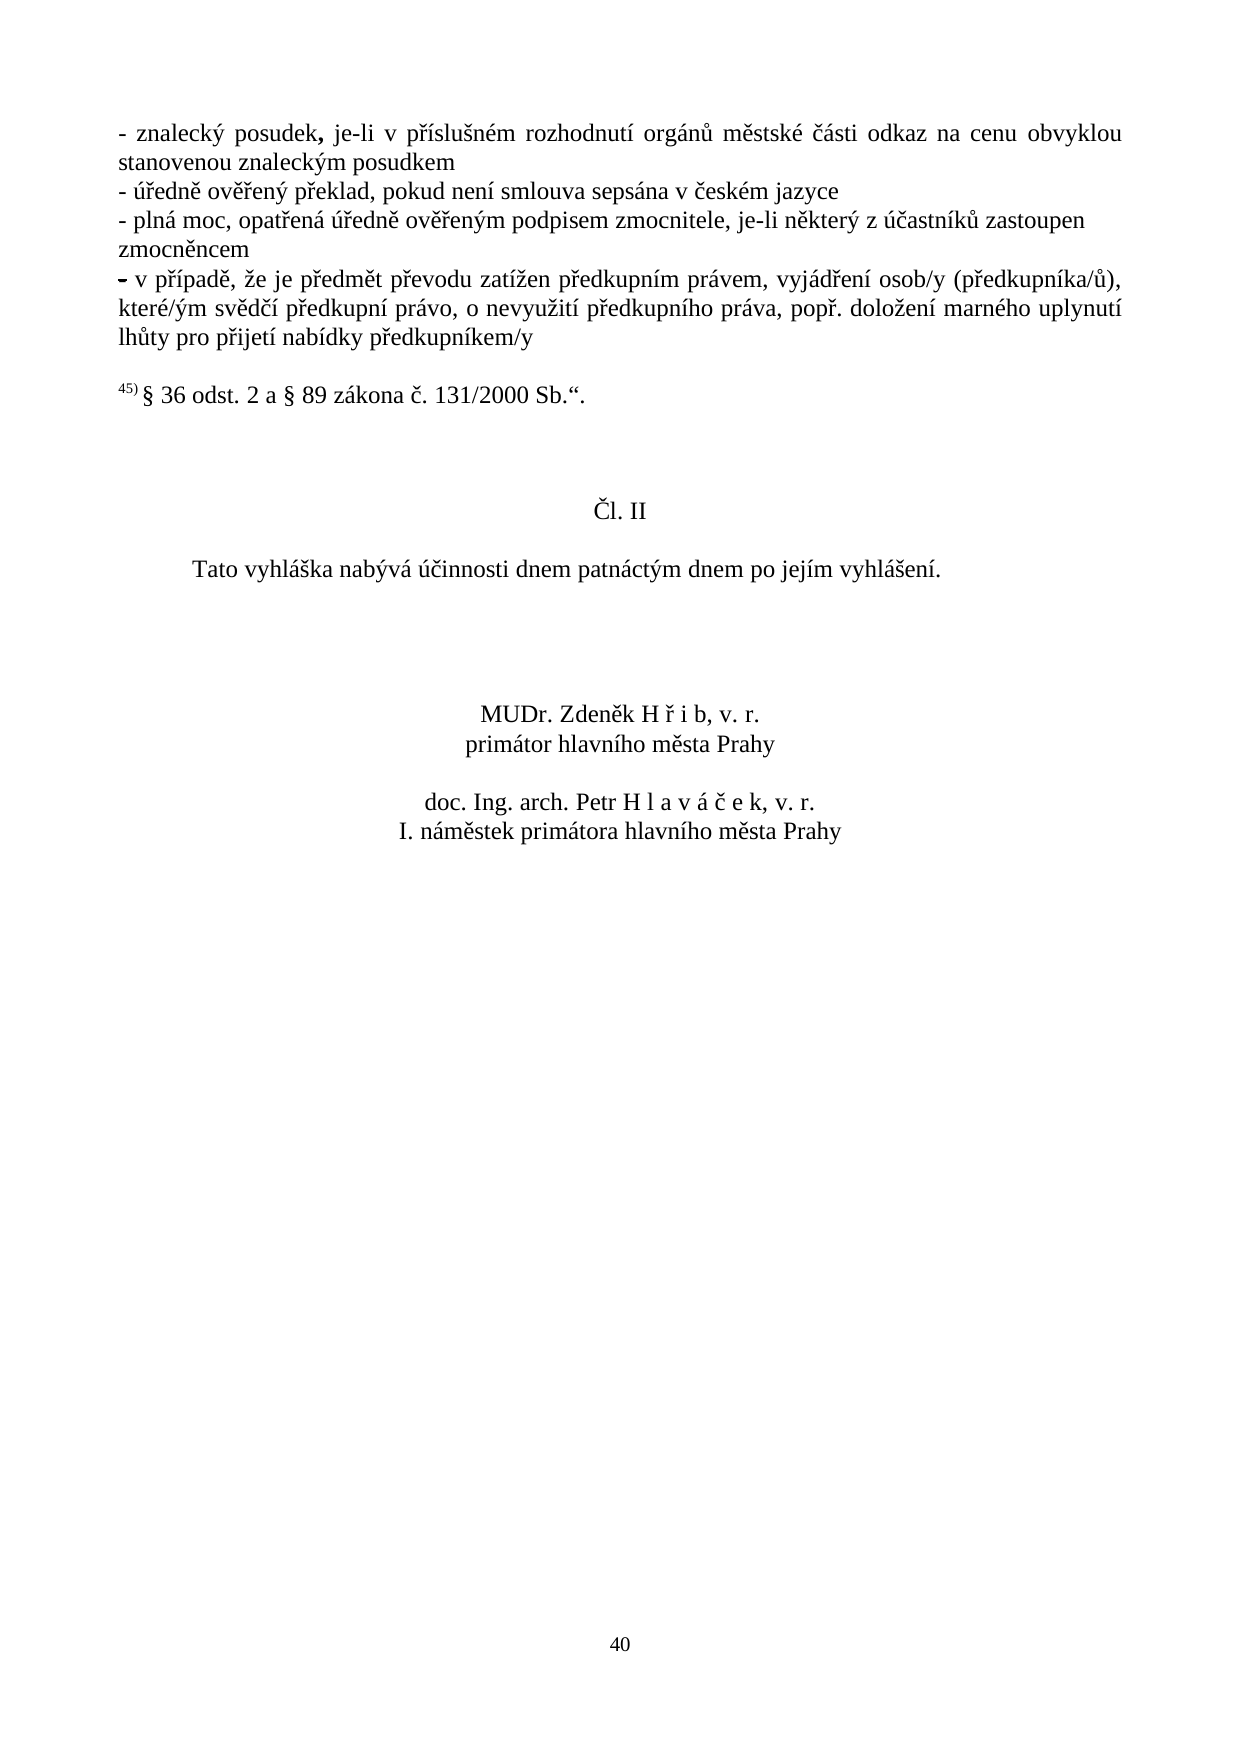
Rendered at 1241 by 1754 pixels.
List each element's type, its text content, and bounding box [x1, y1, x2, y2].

text - v případě, že je předmět převodu zatížen předkupním právem, vyjádření osob/y (předkupníka/ů), které/ým svědčí předkupní právo, o nevyužití předkupního práva, popř. doložení marného uplynutí lhůty pro přijetí nabídky předkupníkem/y [118, 263, 1122, 351]
text I. náměstek primátora hlavního města Prahy [118, 816, 1122, 845]
text Čl. II [118, 496, 1122, 525]
text 45) § 36 odst. 2 a § 89 zákona č. 131/2000 Sb.“. [118, 380, 1122, 409]
text - úředně ověřený překlad, pokud není smlouva sepsána v českém jazyce [118, 176, 1122, 205]
text - plná moc, opatřená úředně ověřeným podpisem zmocnitele, je-li některý z účastníků zastoupen zmocněncem [118, 205, 1122, 263]
text - znalecký posudek, je-li v příslušném rozhodnutí orgánů městské části odkaz na cenu obvyklou stanovenou znaleckým posudkem [118, 118, 1122, 176]
text primátor hlavního města Prahy [118, 728, 1122, 757]
text doc. Ing. arch. Petr H l a v á č e k, v. r. [118, 787, 1122, 816]
text MUDr. Zdeněk H ř i b, v. r. [118, 699, 1122, 728]
text Tato vyhláška nabývá účinnosti dnem patnáctým dnem po jejím vyhlášení. [118, 554, 1122, 583]
